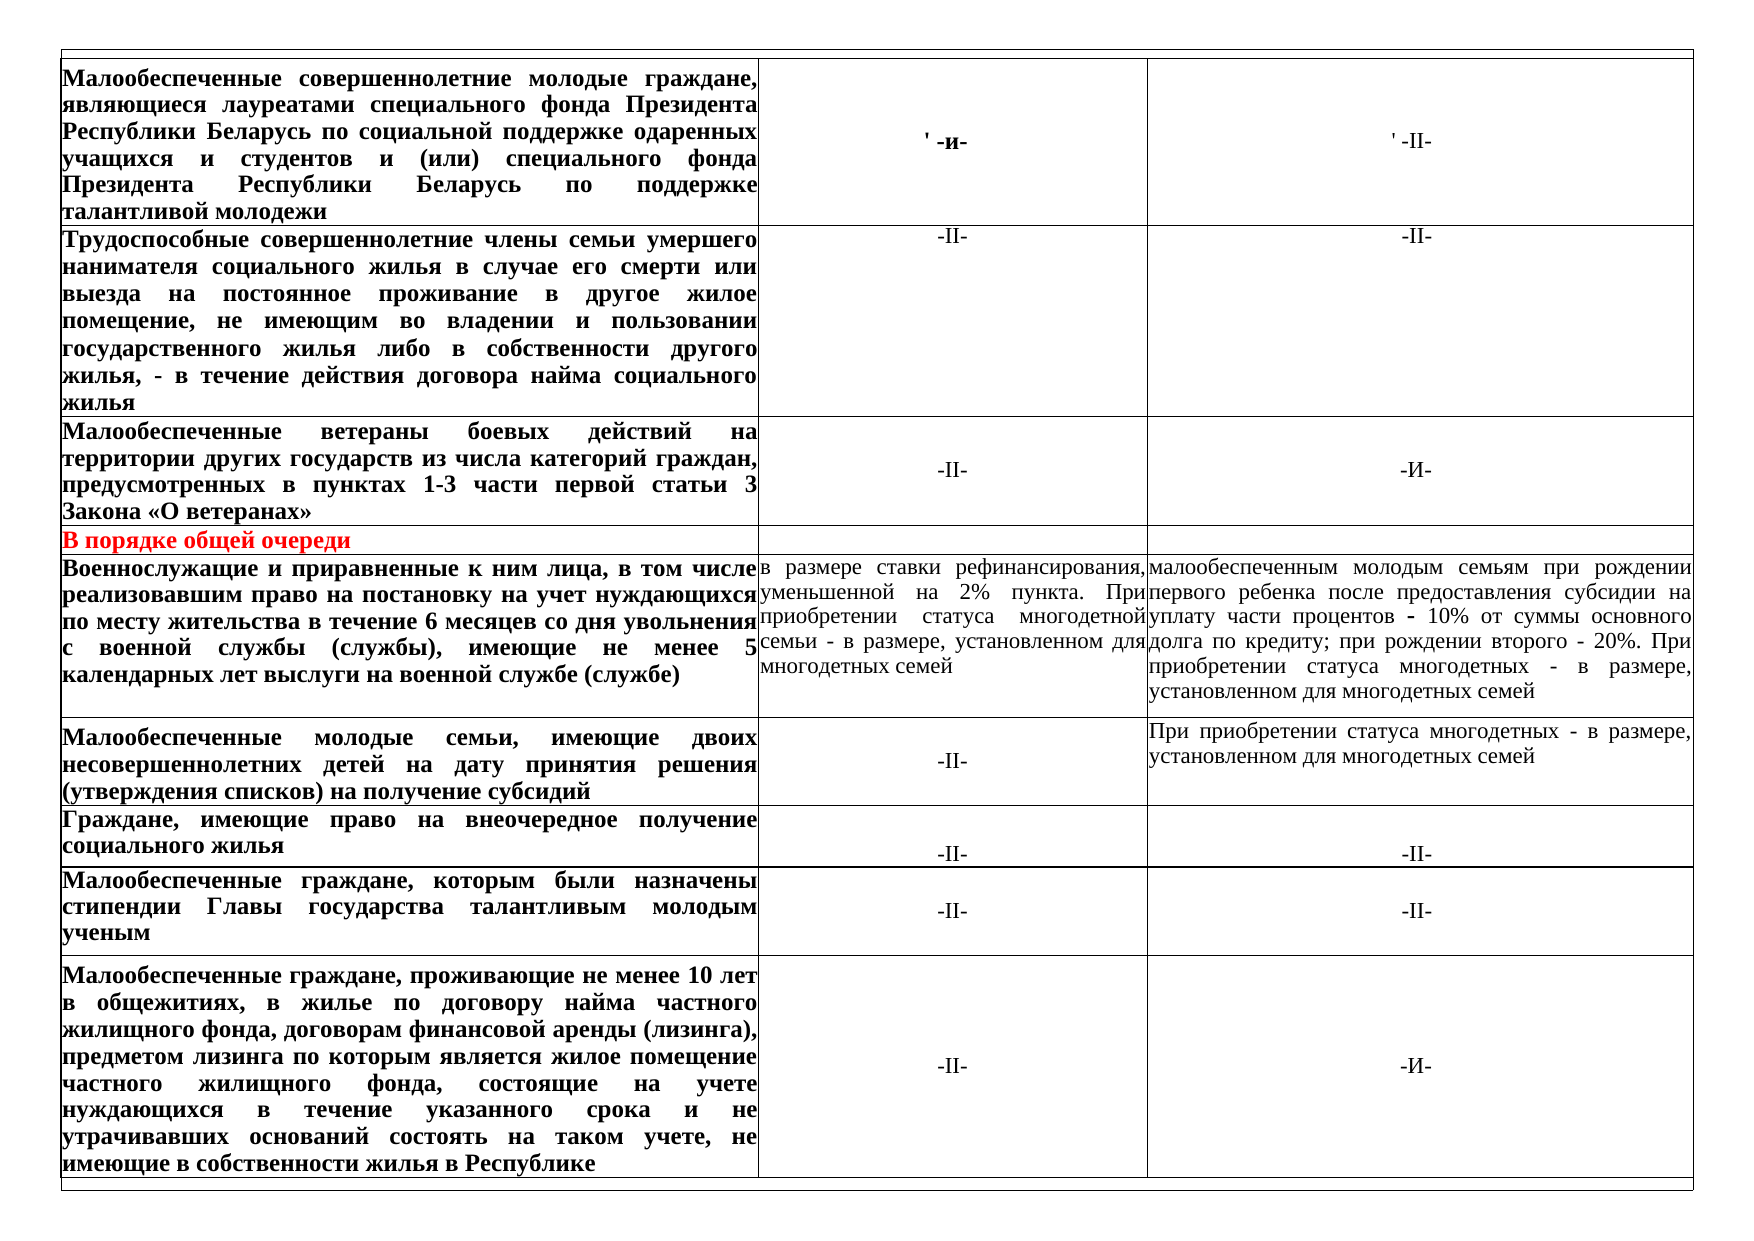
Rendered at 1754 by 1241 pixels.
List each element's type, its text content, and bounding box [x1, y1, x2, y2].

table_cell Малообеспеченные граждане, проживающие не менее 10 лет в общежитиях, в жилье по договору найма частного жилищного фонда, договорам финансовой аренды (лизинга), предметом лизинга по которым является жилое помещение частного жилищного фонда, состоящие на учете нуждающихся в течение указанного срока и не утрачивавших оснований состоять на таком учете, не имеющие в собственности жилья в Республике [62, 956, 758, 1177]
table_cell Граждане, имеющие право на внеочередное получение социального жилья [62, 806, 758, 866]
table_cell Трудоспособные совершеннолетние члены семьи умершего нанимателя социального жилья в случае его смерти или выезда на постоянное проживание в другое жилое помещение, не имеющим во владении и пользовании государственного жилья либо в собственности другого жилья, - в течение действия договора найма социального жилья [62, 226, 758, 416]
table_cell -II- [759, 806, 1147, 866]
table_cell -II- [1148, 806, 1693, 866]
table_header Малообеспеченные совершеннолетние молодые граждане, являющиеся лауреатами специального фонда Президента Республики Беларусь по социальной поддержке одаренных учащихся и студентов и (или) специального фонда Президента Республики Беларусь по поддержке талантливой молодежи [62, 59, 758, 224]
table_cell Малообеспеченные граждане, которым были назначены стипендии Главы государства талантливым молодым ученым [62, 868, 758, 955]
table_cell малообеспеченным молодым семьям при рождении первого ребенка после предоставления субсидии на уплату части процентов - 10% от суммы основного долга по кредиту; при рождении второго - 20%. При приобретении статуса многодетных - в размере, установленном для многодетных семей [1148, 555, 1693, 717]
table_cell Малообеспеченные молодые семьи, имеющие двоих несовершеннолетних детей на дату принятия решения (утверждения списков) на получение субсидий [62, 718, 758, 805]
table_cell -II- [1148, 868, 1693, 955]
table_cell -II- [759, 718, 1147, 805]
table_cell -II- [759, 868, 1147, 955]
table_header ' -и- [759, 59, 1147, 224]
table_cell -И- [1148, 956, 1693, 1177]
table_cell При приобретении статуса многодетных - в размере, установленном для многодетных семей [1148, 718, 1693, 805]
table_cell Малообеспеченные ветераны боевых действий на территории других государств из числа категорий граждан, предусмотренных в пунктах 1-3 части первой статьи 3 Закона «О ветеранах» [62, 417, 758, 525]
table_cell -II- [759, 956, 1147, 1177]
table_cell -II- [1148, 226, 1693, 416]
table_cell [759, 526, 1147, 554]
table_header ' -II- [1148, 59, 1693, 224]
table_cell [1148, 526, 1693, 554]
table_cell В порядке общей очереди [62, 526, 758, 554]
table_cell -II- [759, 226, 1147, 416]
table_cell -II- [759, 417, 1147, 525]
table_cell в размере ставки рефинансирования, уменьшенной на 2% пункта. При приобретении статуса многодетной семьи - в размере, установленном для многодетных семей [759, 555, 1147, 717]
table_cell -И- [1148, 417, 1693, 525]
table_cell Военнослужащие и приравненные к ним лица, в том числе реализовавшим право на постановку на учет нуждающихся по месту жительства в течение 6 месяцев со дня увольнения с военной службы (службы), имеющие не менее 5 календарных лет выслуги на военной службе (службе) [62, 555, 758, 717]
